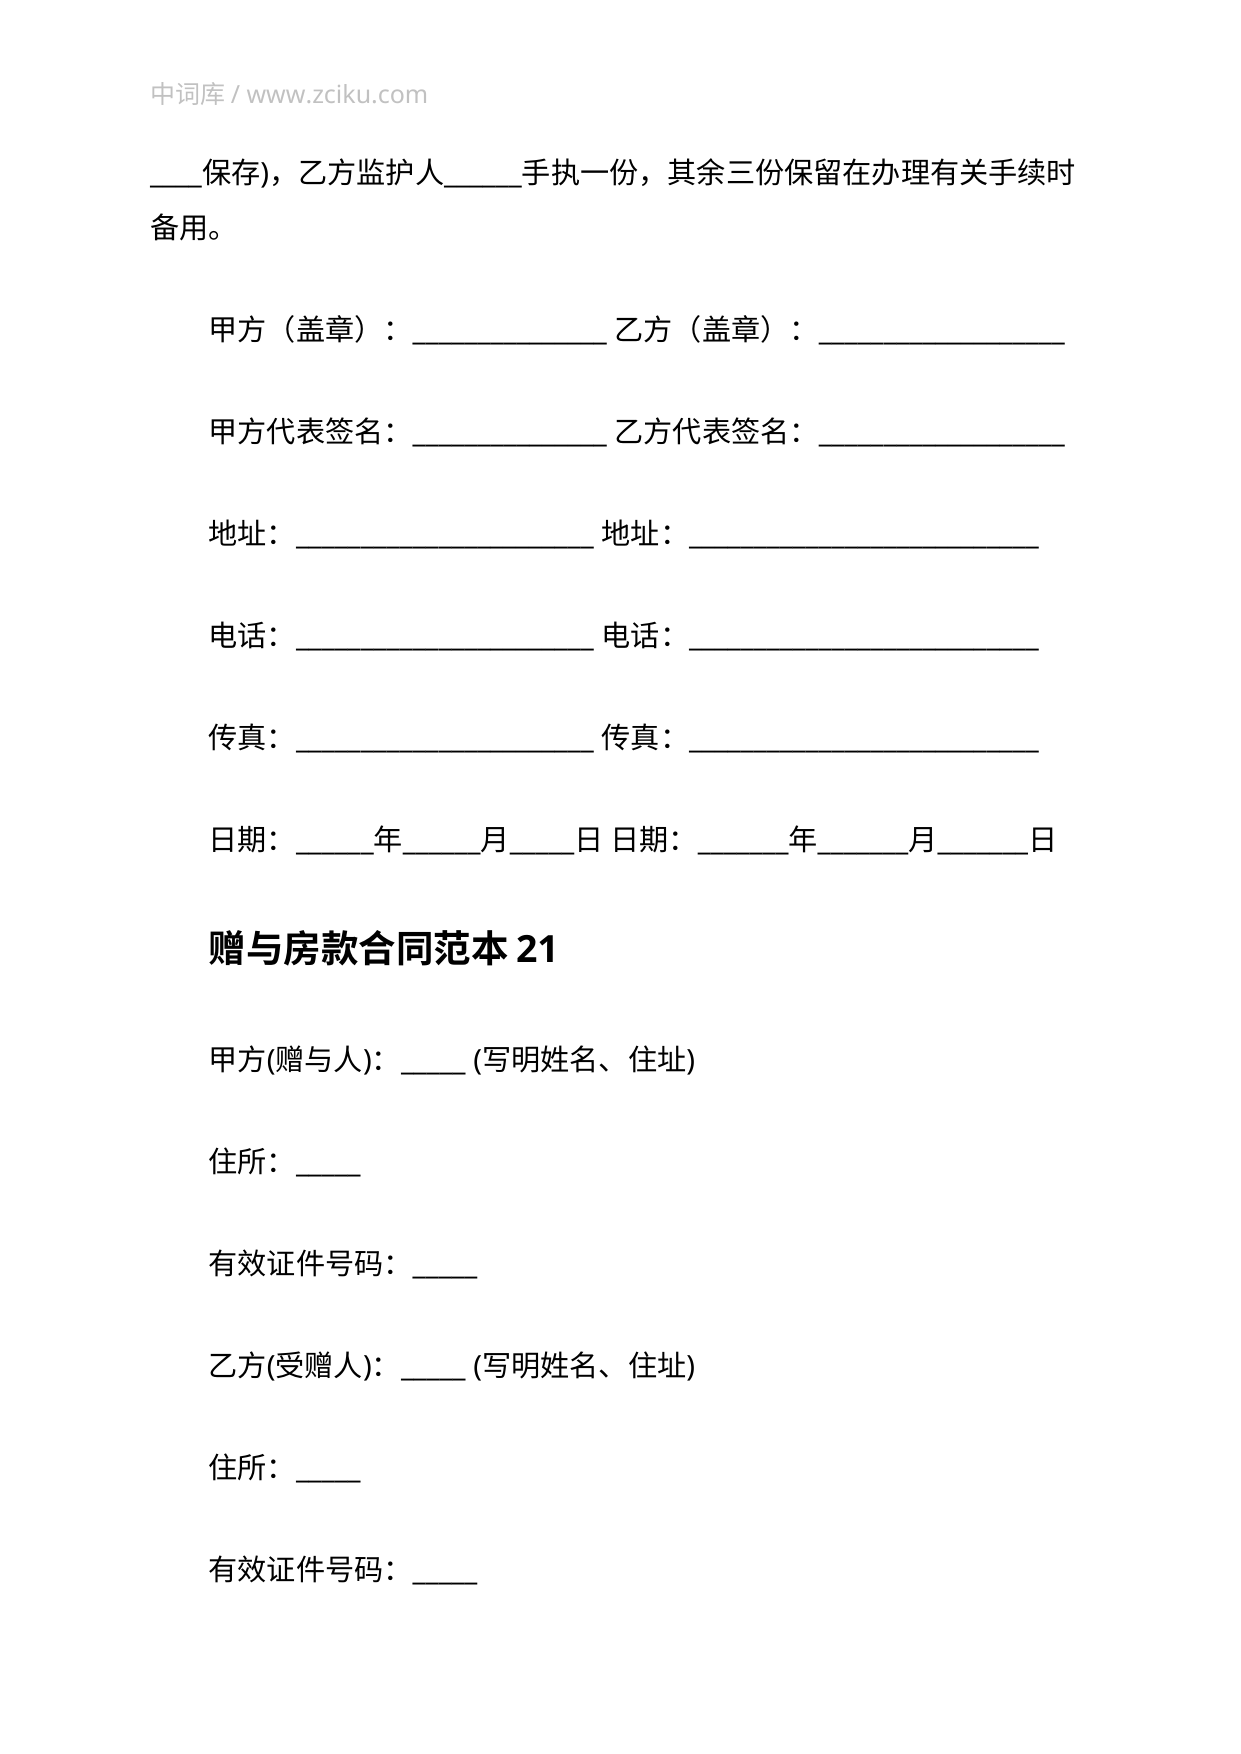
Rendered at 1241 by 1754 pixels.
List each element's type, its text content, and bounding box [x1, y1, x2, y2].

text 日期：______年______月_____日 日期：_______年_______月_______日 [150, 817, 1090, 859]
text 甲方代表签名：_______________ 乙方代表签名：___________________ [150, 409, 1090, 451]
text 住所：_____ [150, 1138, 1090, 1181]
text 甲方（盖章）：_______________ 乙方（盖章）：___________________ [150, 307, 1090, 349]
text 有效证件号码：_____ [150, 1240, 1090, 1283]
text 有效证件号码：_____ [150, 1546, 1090, 1588]
text 传真：_______________________ 传真：___________________________ [150, 715, 1090, 757]
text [150, 150, 1090, 247]
text 甲方(赠与人)：_____ (写明姓名、住址) [150, 1036, 1090, 1079]
text 住所：_____ [150, 1444, 1090, 1487]
text 赠与房款合同范本21 [150, 919, 1090, 973]
text 地址：_______________________ 地址：___________________________ [150, 511, 1090, 553]
text 电话：_______________________ 电话：___________________________ [150, 613, 1090, 655]
text 乙方(受赠人)：_____ (写明姓名、住址) [150, 1342, 1090, 1384]
